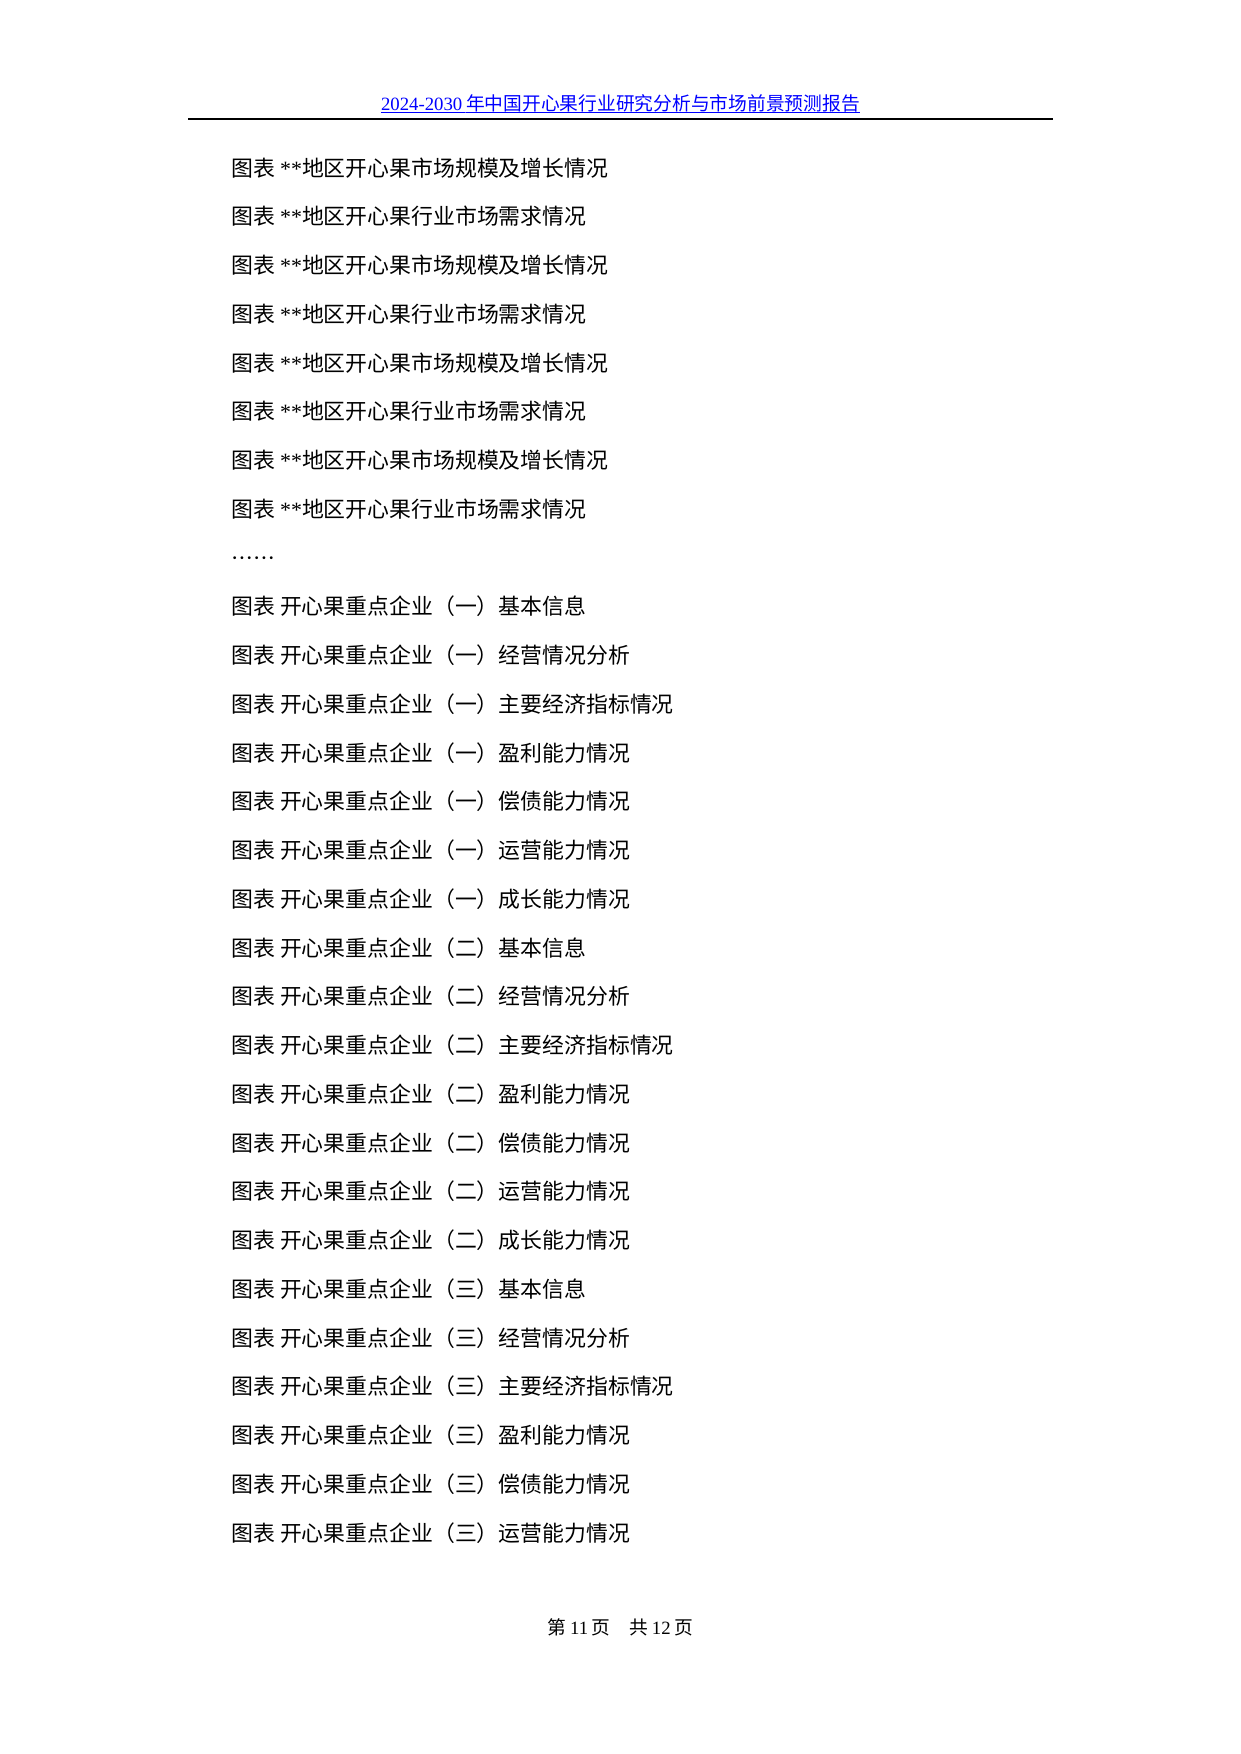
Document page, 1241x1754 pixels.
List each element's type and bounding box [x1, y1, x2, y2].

text [187, 150, 1053, 1548]
